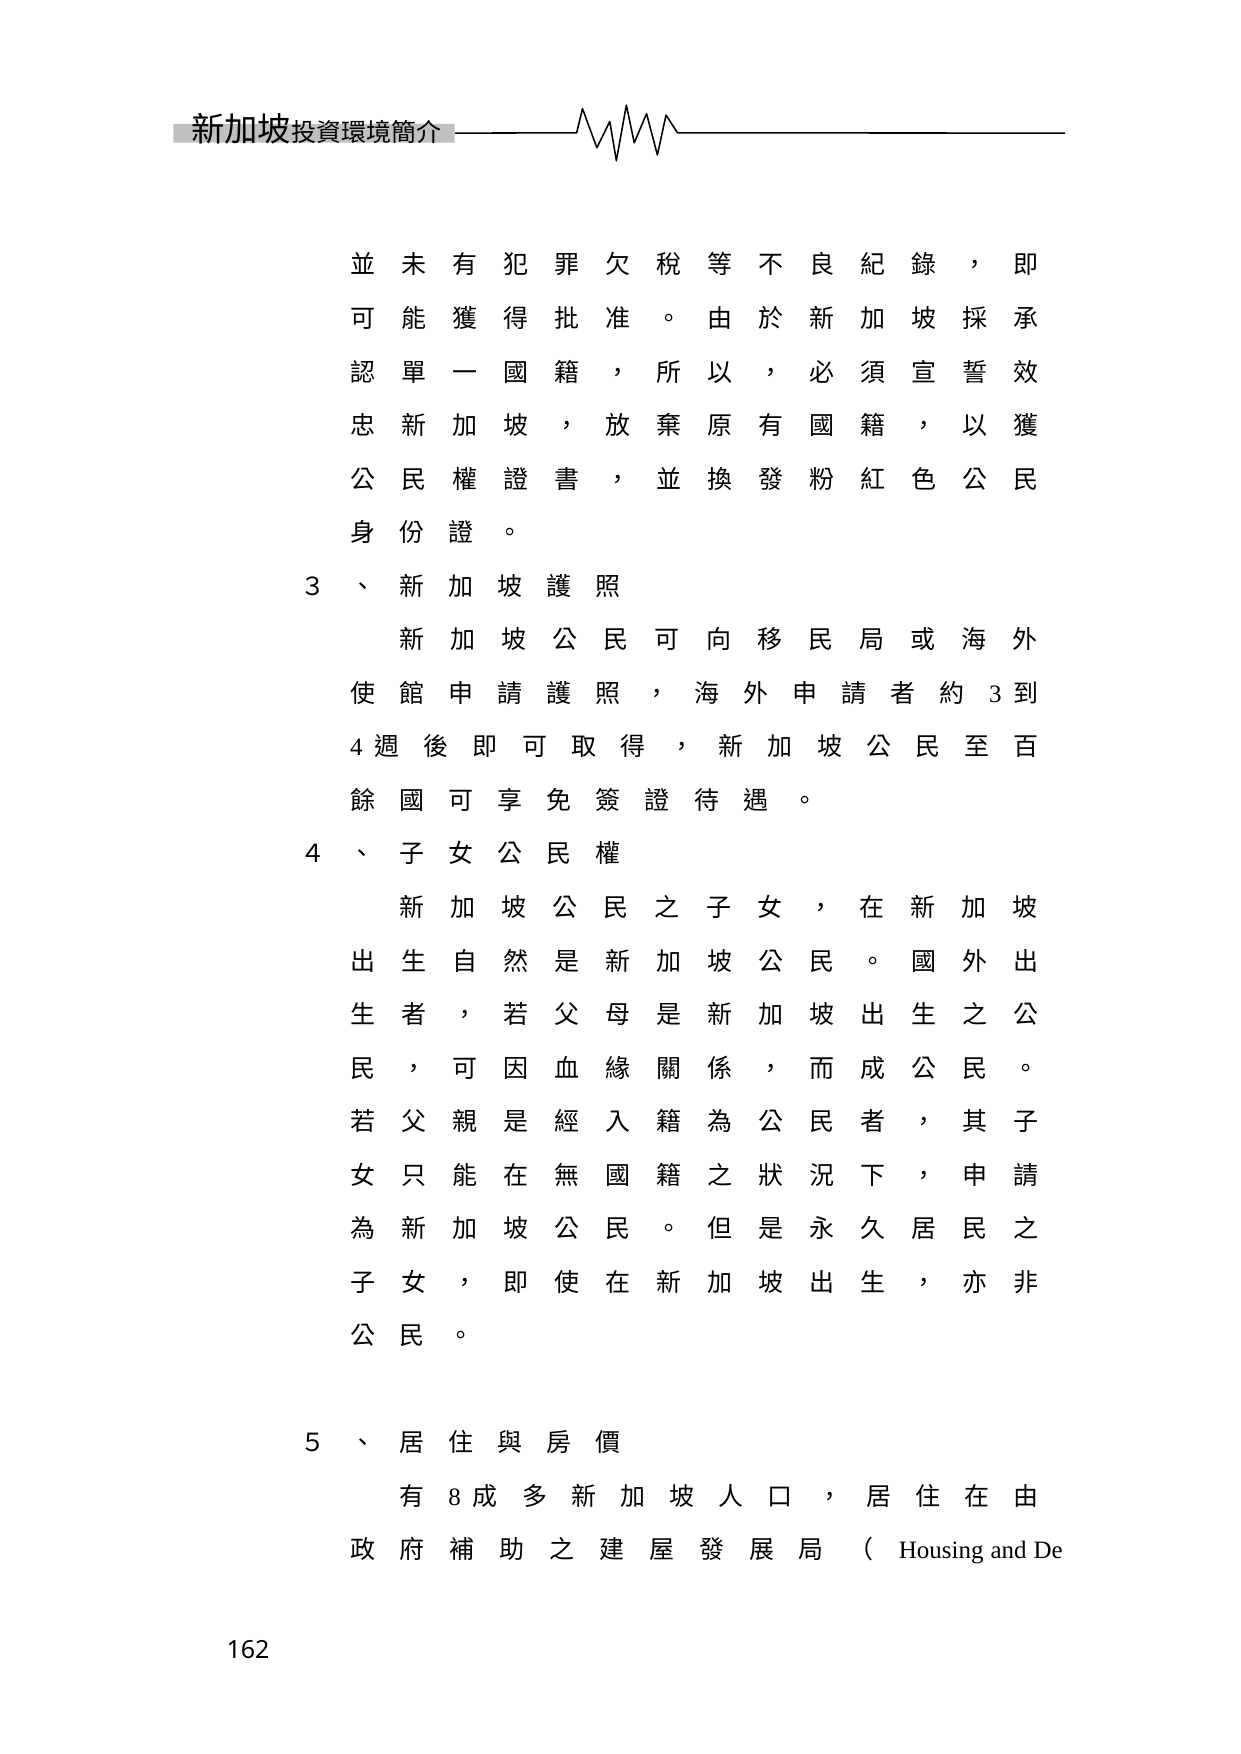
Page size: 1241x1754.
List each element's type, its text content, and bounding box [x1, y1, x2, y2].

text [325, 1468, 1063, 1575]
text 新加坡公民之子女，在新加坡出生自然是新加坡公民。國外出生者，若父母是新加坡出生之公民，可因血緣關係，而成公民。若父親是經入籍為公民者，其子女只能在無國籍之狀況下，申請為新加坡公民。但是永久居民之子女，即使在新加坡出生，亦非公民。 [325, 879, 1063, 1361]
text ３、新加坡護照 [276, 557, 1063, 611]
text 新加坡公民可向移民局或海外使館申請護照，海外申請者約3到4週後即可取得，新加坡公民至百餘國可享免簽證待遇。 [325, 611, 1063, 825]
text ４、子女公民權 [276, 825, 1063, 879]
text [325, 236, 1063, 557]
text ５、居住與房價 [276, 1414, 1063, 1468]
